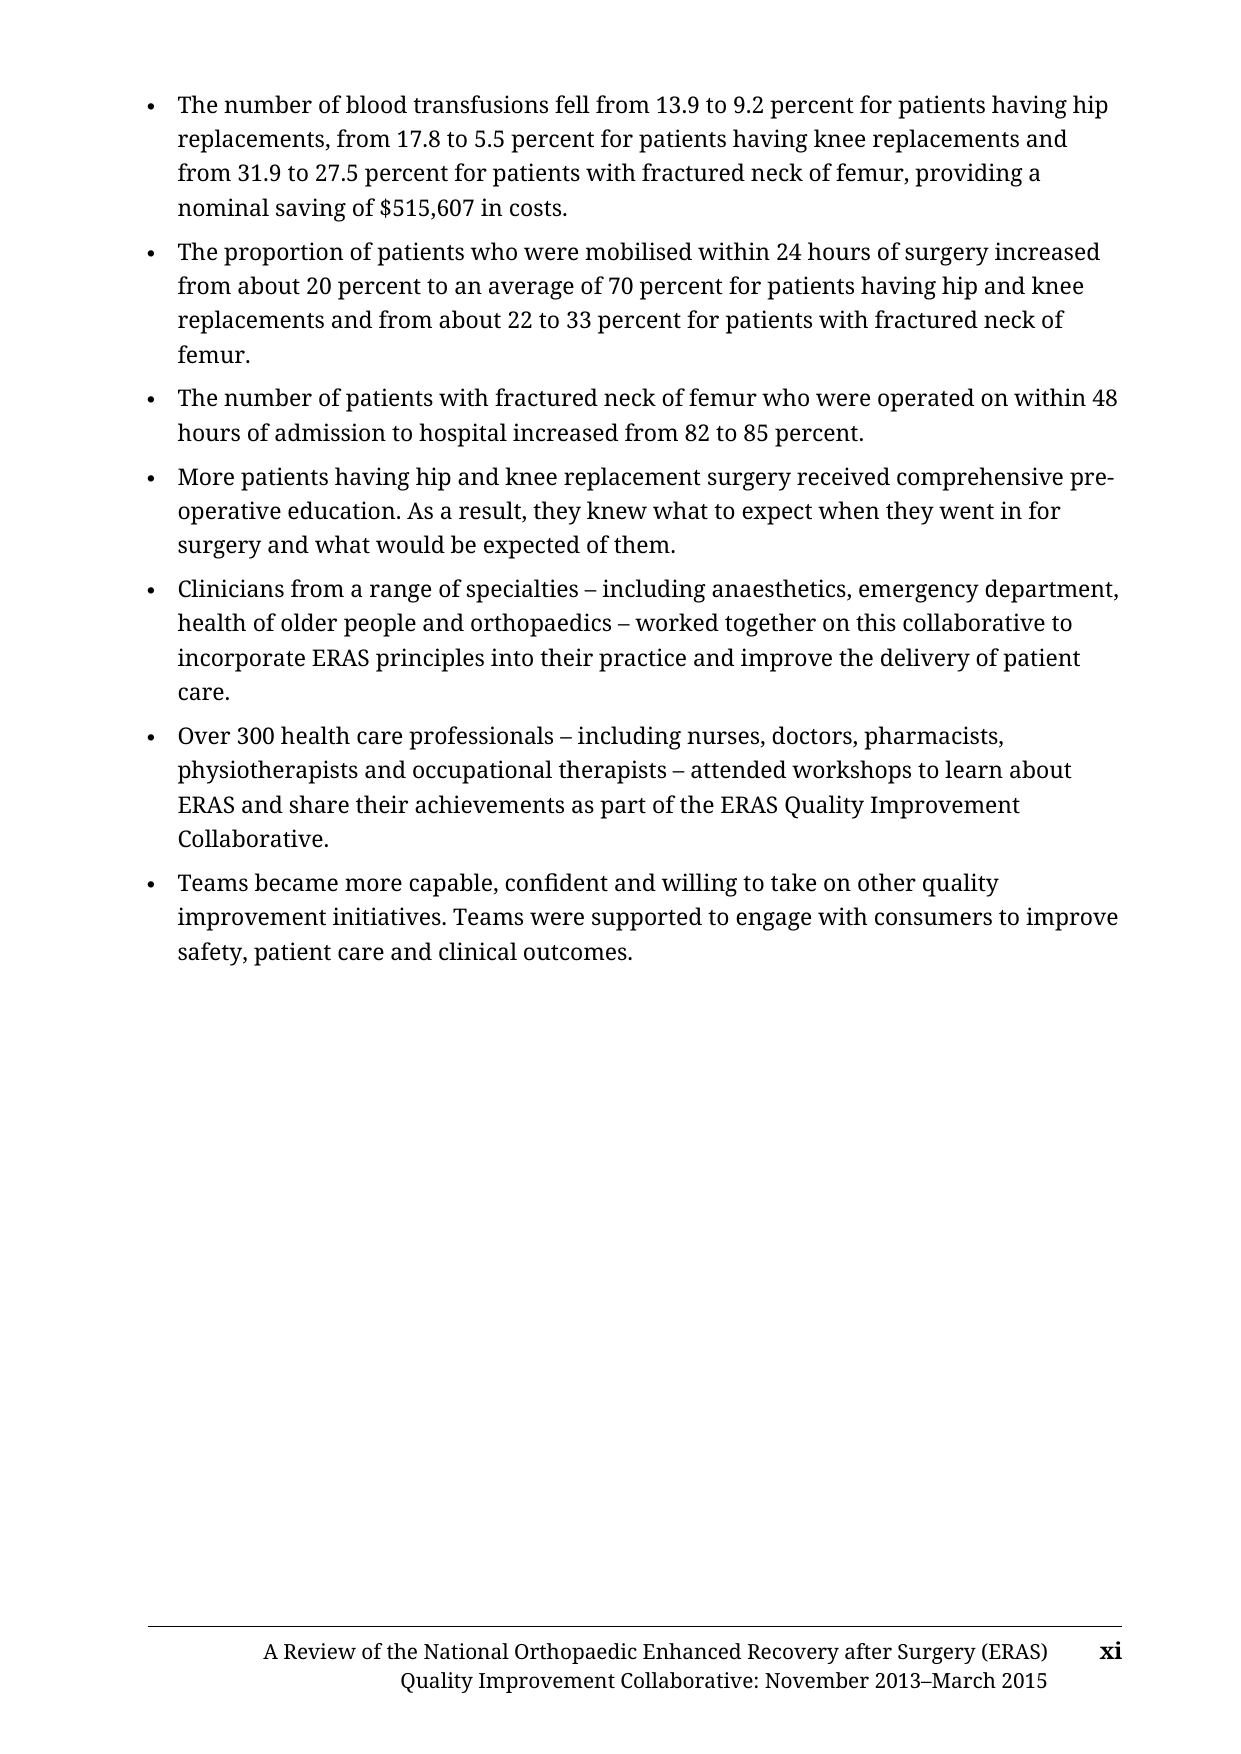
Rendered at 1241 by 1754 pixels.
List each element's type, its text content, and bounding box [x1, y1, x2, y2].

text Clinicians from a range of specialties – including anaesthetics, emergency department, health of older people and orthopaedics – worked together on this collaborative to incorporate ERAS principles into their practice and improve the delivery of patient care. [148, 573, 1122, 707]
text More patients having hip and knee replacement surgery received comprehensive pre-operative education. As a result, they knew what to expect when they went in for surgery and what would be expected of them. [148, 461, 1122, 561]
text Over 300 health care professionals – including nurses, doctors, pharmacists, physiotherapists and occupational therapists – attended workshops to learn about ERAS and share their achievements as part of the ERAS Quality Improvement Collaborative. [148, 720, 1122, 854]
text Teams became more capable, confident and willing to take on other quality improvement initiatives. Teams were supported to engage with consumers to improve safety, patient care and clinical outcomes. [148, 867, 1122, 967]
text The proportion of patients who were mobilised within 24 hours of surgery increased from about 20 percent to an average of 70 percent for patients having hip and knee replacements and from about 22 to 33 percent for patients with fractured neck of femur. [148, 236, 1122, 370]
text The number of blood transfusions fell from 13.9 to 9.2 percent for patients having hip replacements, from 17.8 to 5.5 percent for patients having knee replacements and from 31.9 to 27.5 percent for patients with fractured neck of femur, providing a nominal saving of $515,607 in costs. [148, 89, 1122, 223]
text The number of patients with fractured neck of femur who were operated on within 48 hours of admission to hospital increased from 82 to 85 percent. [148, 382, 1122, 448]
